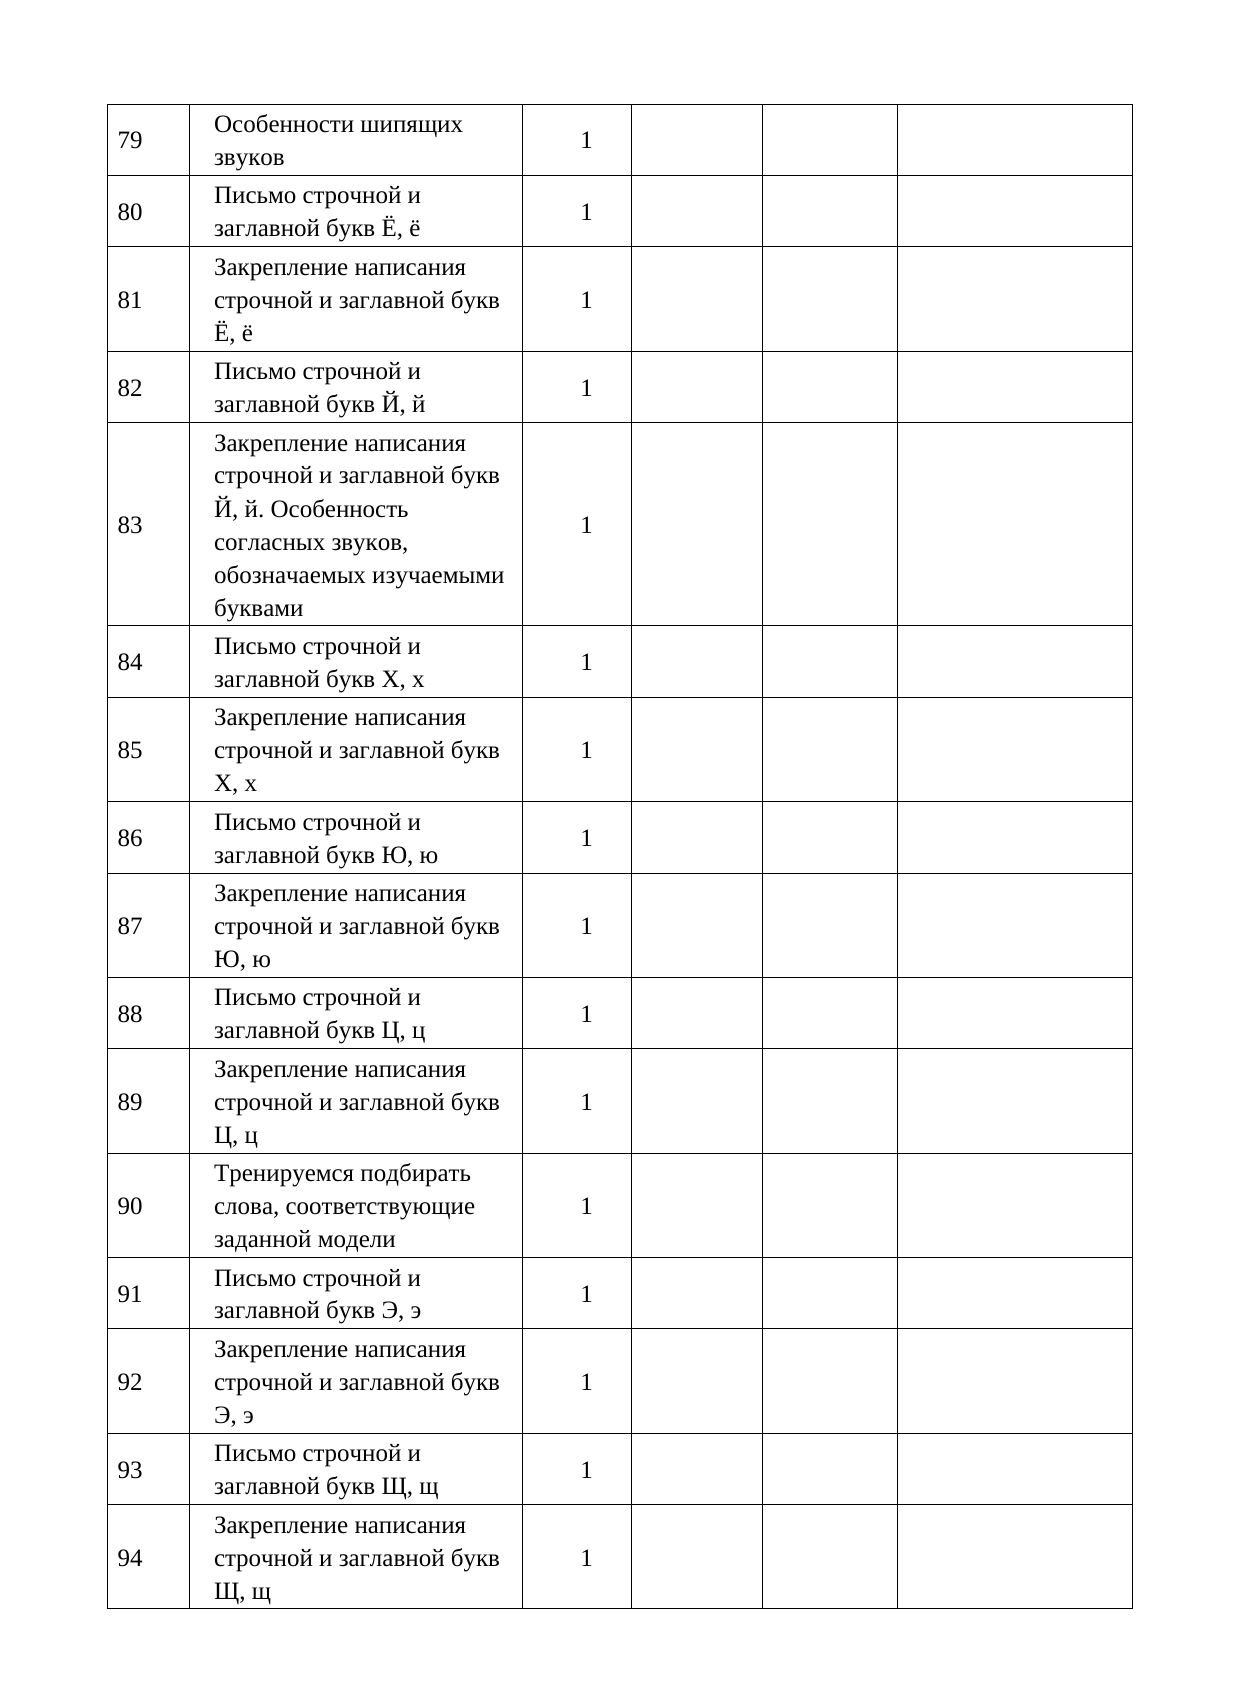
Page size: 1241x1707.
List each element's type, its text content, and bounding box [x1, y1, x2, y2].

table_cell [763, 423, 897, 625]
table_cell Письмо строчной и заглавной букв Ё, ё [190, 176, 522, 246]
table_cell 88 [108, 978, 189, 1048]
table_cell 1 [523, 105, 631, 175]
table_cell Закрепление написания строчной и заглавной букв Й, й. Особенность согласных звуков, обозначаемых изучаемыми буквами [190, 423, 522, 625]
table_cell [763, 874, 897, 977]
table_cell [898, 1329, 1132, 1433]
table_cell Письмо строчной и заглавной букв Х, х [190, 626, 522, 697]
table_cell 1 [523, 247, 631, 351]
table_cell [632, 1505, 762, 1608]
table_cell 1 [523, 1434, 631, 1504]
table_cell [763, 105, 897, 175]
table_cell 1 [523, 874, 631, 977]
table_cell [898, 626, 1132, 697]
table_cell Письмо строчной и заглавной букв Й, й [190, 352, 522, 422]
table_cell [763, 1329, 897, 1433]
table_cell 1 [523, 626, 631, 697]
table_cell [763, 626, 897, 697]
table_cell [763, 1258, 897, 1328]
table_cell [632, 352, 762, 422]
table_cell Закрепление написания строчной и заглавной букв Х, х [190, 698, 522, 801]
table_cell [898, 247, 1132, 351]
table_cell 89 [108, 1049, 189, 1152]
table_cell 79 [108, 105, 189, 175]
table_cell 1 [523, 1505, 631, 1608]
table_cell 93 [108, 1434, 189, 1504]
table_cell [632, 978, 762, 1048]
table_cell Закрепление написания строчной и заглавной букв Щ, щ [190, 1505, 522, 1608]
table_cell 90 [108, 1154, 189, 1257]
table_cell 1 [523, 1154, 631, 1257]
table_cell [632, 423, 762, 625]
table_cell [632, 626, 762, 697]
table_cell 1 [523, 352, 631, 422]
table_cell 86 [108, 802, 189, 872]
table_cell [898, 698, 1132, 801]
table_cell [632, 874, 762, 977]
table_cell [763, 1049, 897, 1152]
table_cell [898, 1154, 1132, 1257]
table_cell 82 [108, 352, 189, 422]
table_cell Закрепление написания строчной и заглавной букв Ц, ц [190, 1049, 522, 1152]
table_cell 1 [523, 698, 631, 801]
table_cell 1 [523, 978, 631, 1048]
table_cell [898, 176, 1132, 246]
table_cell [763, 978, 897, 1048]
table_cell Тренируемся подбирать слова, соответствующие заданной модели [190, 1154, 522, 1257]
table_cell [898, 1505, 1132, 1608]
table_cell [898, 874, 1132, 977]
table_cell [632, 176, 762, 246]
table_cell [763, 1505, 897, 1608]
table_cell 92 [108, 1329, 189, 1433]
table_cell 1 [523, 1049, 631, 1152]
table_cell [763, 802, 897, 872]
table_cell [898, 1258, 1132, 1328]
table_cell 1 [523, 423, 631, 625]
table_cell 1 [523, 1258, 631, 1328]
table_cell [763, 247, 897, 351]
table_cell Закрепление написания строчной и заглавной букв Ё, ё [190, 247, 522, 351]
table_cell 83 [108, 423, 189, 625]
table_cell [632, 802, 762, 872]
table_cell [898, 1049, 1132, 1152]
table_cell [898, 1434, 1132, 1504]
table_cell 87 [108, 874, 189, 977]
table_cell [632, 1258, 762, 1328]
table_cell 84 [108, 626, 189, 697]
table_cell 91 [108, 1258, 189, 1328]
table_cell [632, 1434, 762, 1504]
table_cell [763, 698, 897, 801]
table_cell [632, 1329, 762, 1433]
table_cell 94 [108, 1505, 189, 1608]
table_cell Письмо строчной и заглавной букв Э, э [190, 1258, 522, 1328]
table_cell [898, 423, 1132, 625]
table_cell 1 [523, 176, 631, 246]
table_cell Закрепление написания строчной и заглавной букв Ю, ю [190, 874, 522, 977]
table_cell [898, 978, 1132, 1048]
table_cell [763, 1434, 897, 1504]
table_cell [898, 105, 1132, 175]
table_cell [632, 1154, 762, 1257]
table_cell [763, 352, 897, 422]
table_cell [898, 352, 1132, 422]
table_cell Письмо строчной и заглавной букв Ю, ю [190, 802, 522, 872]
table_cell 81 [108, 247, 189, 351]
table_cell Особенности шипящих звуков [190, 105, 522, 175]
table_cell 80 [108, 176, 189, 246]
table_cell 85 [108, 698, 189, 801]
table_cell [763, 1154, 897, 1257]
table_cell [632, 1049, 762, 1152]
table_cell [898, 802, 1132, 872]
table_cell [632, 698, 762, 801]
table_cell 1 [523, 802, 631, 872]
table_cell Письмо строчной и заглавной букв Ц, ц [190, 978, 522, 1048]
table_cell [632, 105, 762, 175]
table_cell 1 [523, 1329, 631, 1433]
table_cell Письмо строчной и заглавной букв Щ, щ [190, 1434, 522, 1504]
table_cell [632, 247, 762, 351]
table_cell Закрепление написания строчной и заглавной букв Э, э [190, 1329, 522, 1433]
table_cell [763, 176, 897, 246]
